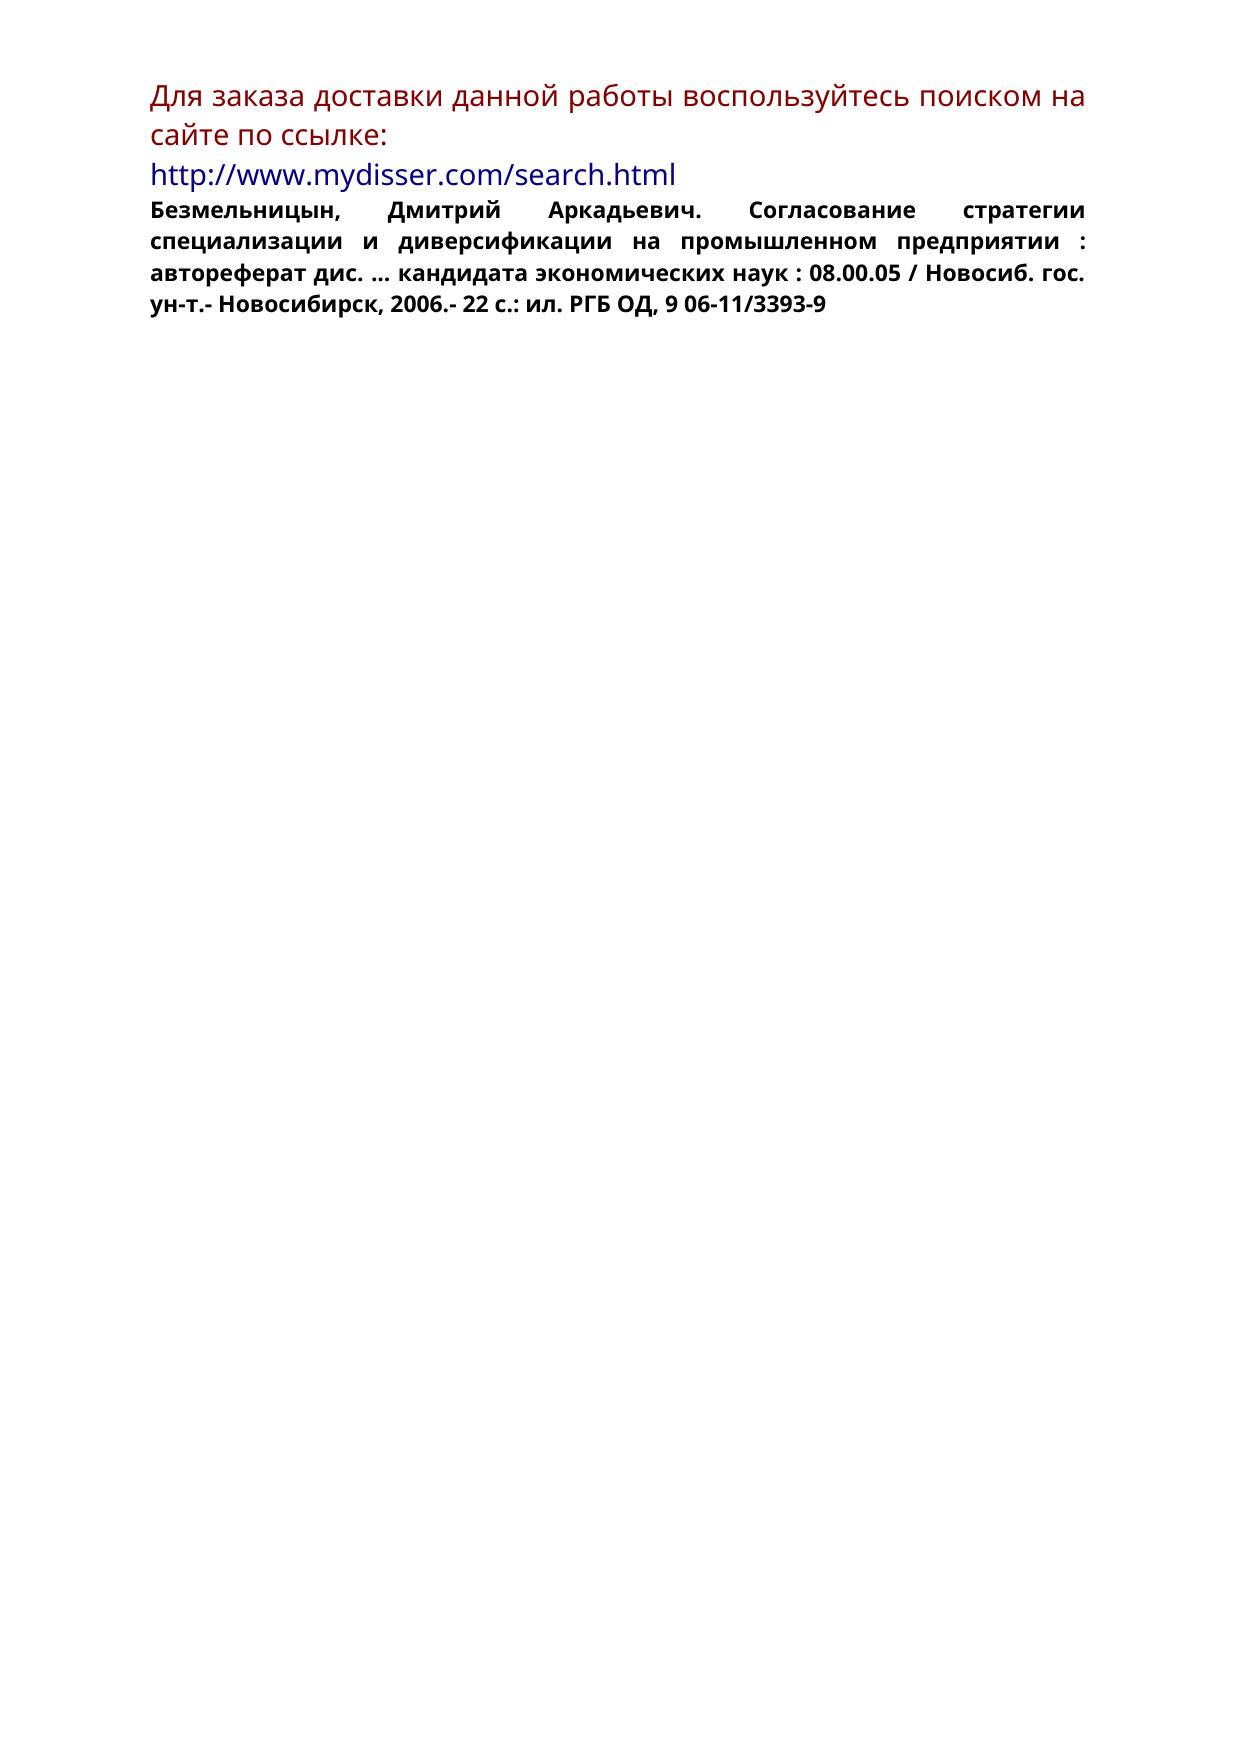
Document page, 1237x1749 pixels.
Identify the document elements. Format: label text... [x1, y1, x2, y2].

text Безмельницын, Дмитрий Аркадьевич. Согласование стратегии специализации и диверсификации на промышленном предприятии : автореферат дис. ... кандидата экономических наук : 08.00.05 / Новосиб. гос. ун-т.- Новосибирск, 2006.- 22 с.: ил. РГБ ОД, 9 06-11/3393-9 [150, 194, 1086, 319]
